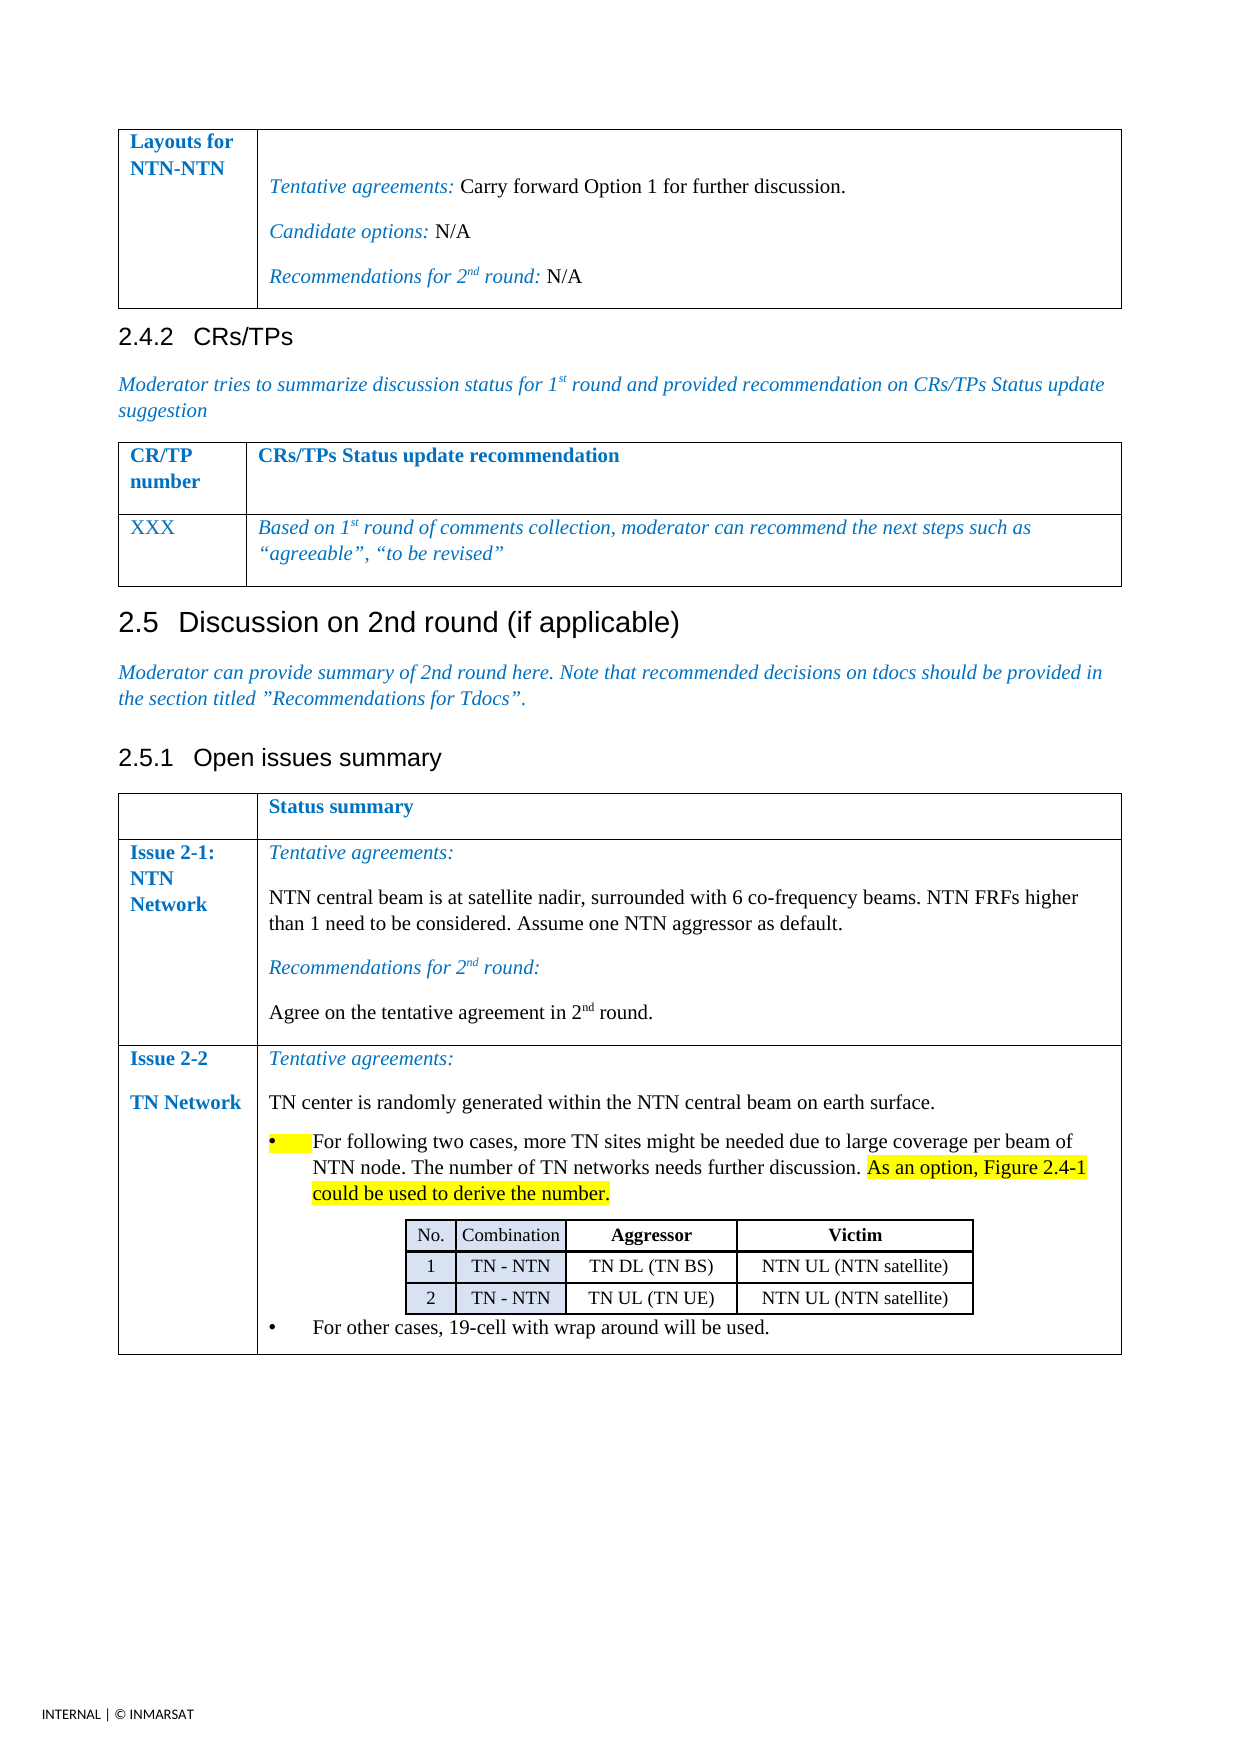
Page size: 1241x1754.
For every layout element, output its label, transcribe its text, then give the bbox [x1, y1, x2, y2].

table_cell Based on 1st round of comments collection, moderator can recommend the next steps such as “agreeable”, “to be revised” [247, 515, 1121, 586]
table_cell Tentative agreements: NTN central beam is at satellite nadir, surrounded with 6 co-frequency beams. NTN FRFs higher than 1 need to be considered. Assume one NTN aggressor as default. Recommendations for 2nd round: Agree on the tentative agreement in 2nd round. [258, 840, 1121, 1044]
table_header [119, 794, 257, 839]
subtitle CRs/TPs [118, 322, 1122, 351]
table_cell XXX [119, 515, 246, 586]
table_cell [258, 1046, 1121, 1354]
table_header CRs/TPs Status update recommendation [247, 443, 1121, 514]
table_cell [258, 130, 1121, 308]
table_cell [119, 1046, 257, 1354]
subtitle Discussion on 2nd round (if applicable) [118, 605, 1122, 639]
table_header CR/TP number [119, 443, 246, 514]
text Moderator tries to summarize discussion status for 1st round and provided recommendation on CRs/TPs Status update suggestion [118, 372, 1122, 422]
subtitle Open issues summary [118, 743, 1122, 772]
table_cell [119, 130, 257, 308]
text Moderator can provide summary of 2nd round here. Note that recommended decisions on tdocs should be provided in the section titled ”Recommendations for Tdocs”. [118, 660, 1122, 710]
table_cell Issue 2-1: NTN Network [119, 840, 257, 1044]
table_header Status summary [258, 794, 1121, 839]
